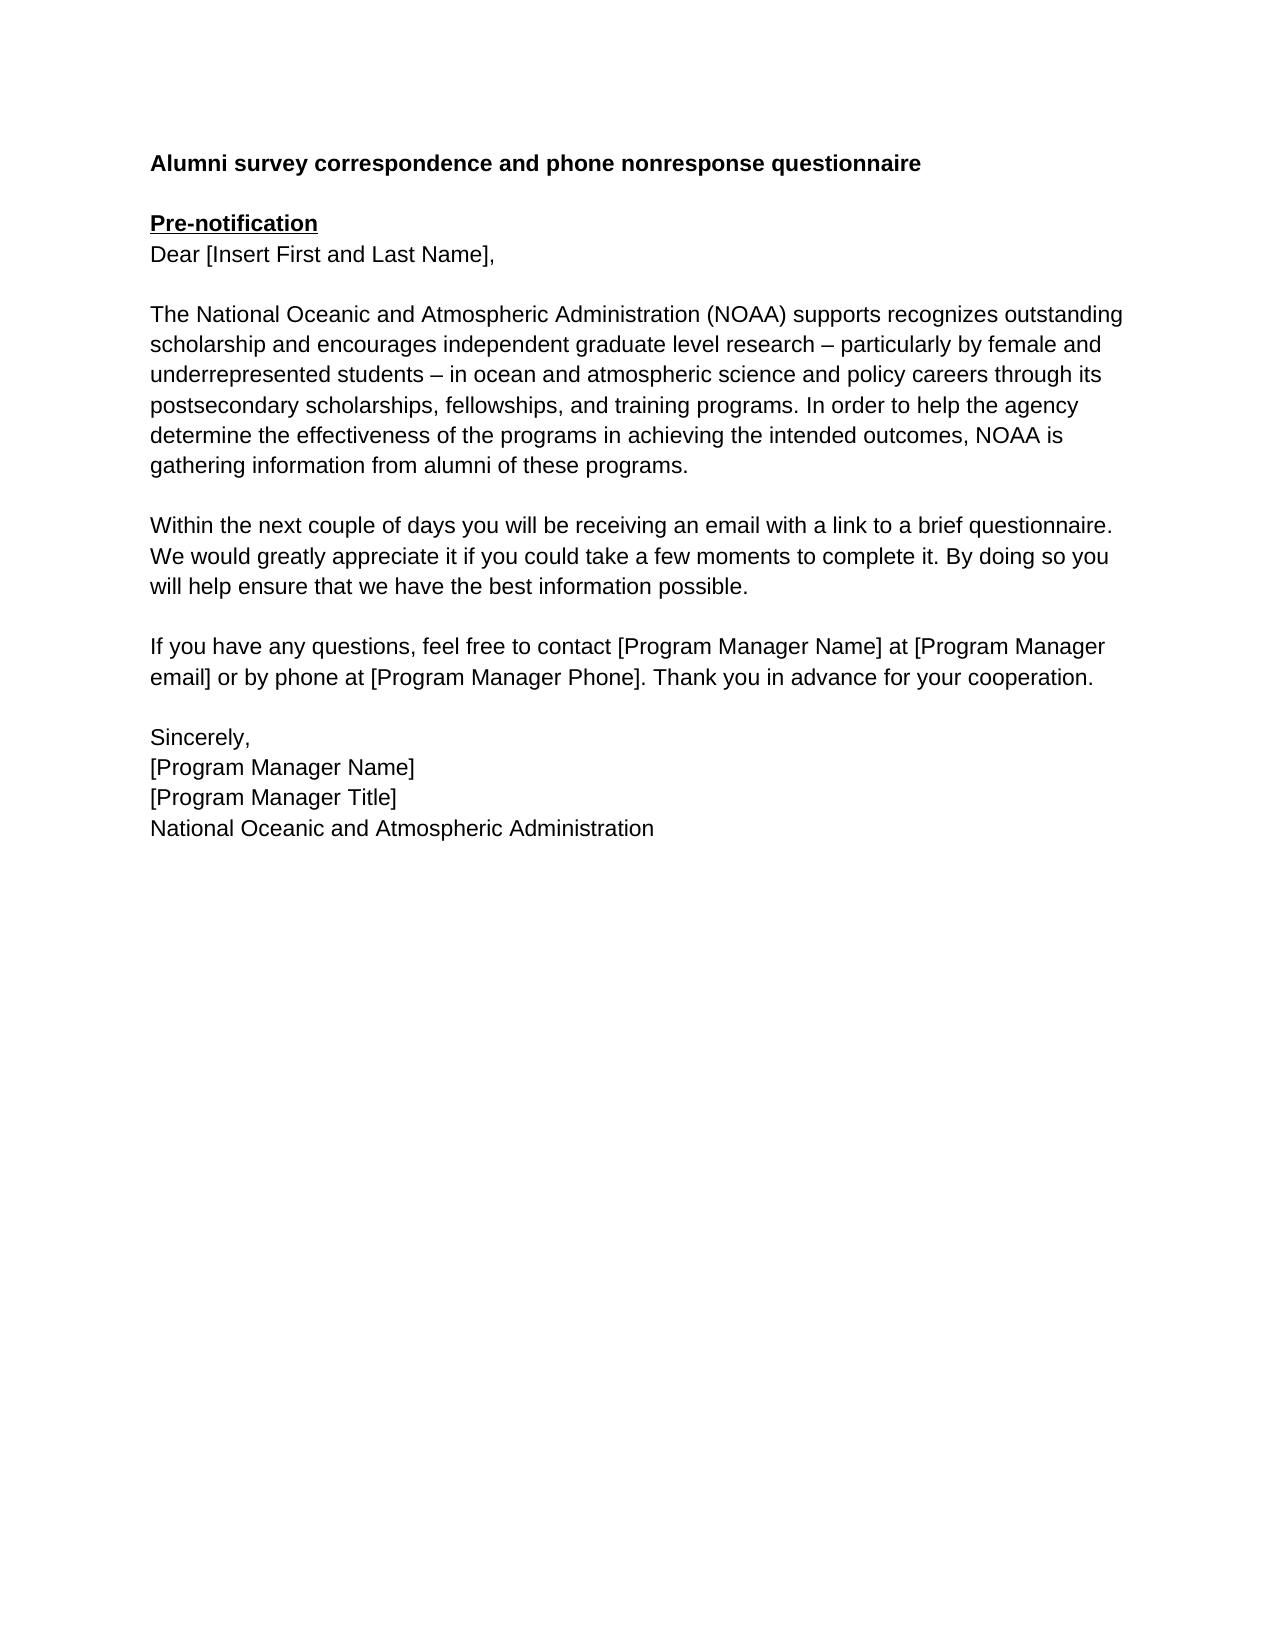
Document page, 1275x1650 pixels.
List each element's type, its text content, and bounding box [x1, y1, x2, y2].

text [Program Manager Title] [150, 784, 1125, 811]
text National Oceanic and Atmospheric Administration [150, 814, 1125, 841]
text [Program Manager Name] [150, 754, 1125, 781]
text Within the next couple of days you will be receiving an email with a link to a brief questionnaire. We would greatly appreciate it if you could take a few moments to complete it. By doing so you will help ensure that we have the best information possible. [150, 512, 1125, 599]
text Sincerely, [150, 724, 1125, 750]
text Dear [Insert First and Last Name], [150, 241, 1125, 267]
text Alumni survey correspondence and phone nonresponse questionnaire [150, 150, 1125, 176]
text The National Oceanic and Atmospheric Administration (NOAA) supports recognizes outstanding scholarship and encourages independent graduate level research – particularly by female and underrepresented students – in ocean and atmospheric science and policy careers through its postsecondary scholarships, fellowships, and training programs. In order to help the agency determine the effectiveness of the programs in achieving the intended outcomes, NOAA is gathering information from alumni of these programs. [150, 301, 1125, 478]
subtitle Pre-notification [150, 210, 1125, 237]
text If you have any questions, feel free to contact [Program Manager Name] at [Program Manager email] or by phone at [Program Manager Phone]. Thank you in advance for your cooperation. [150, 633, 1125, 690]
